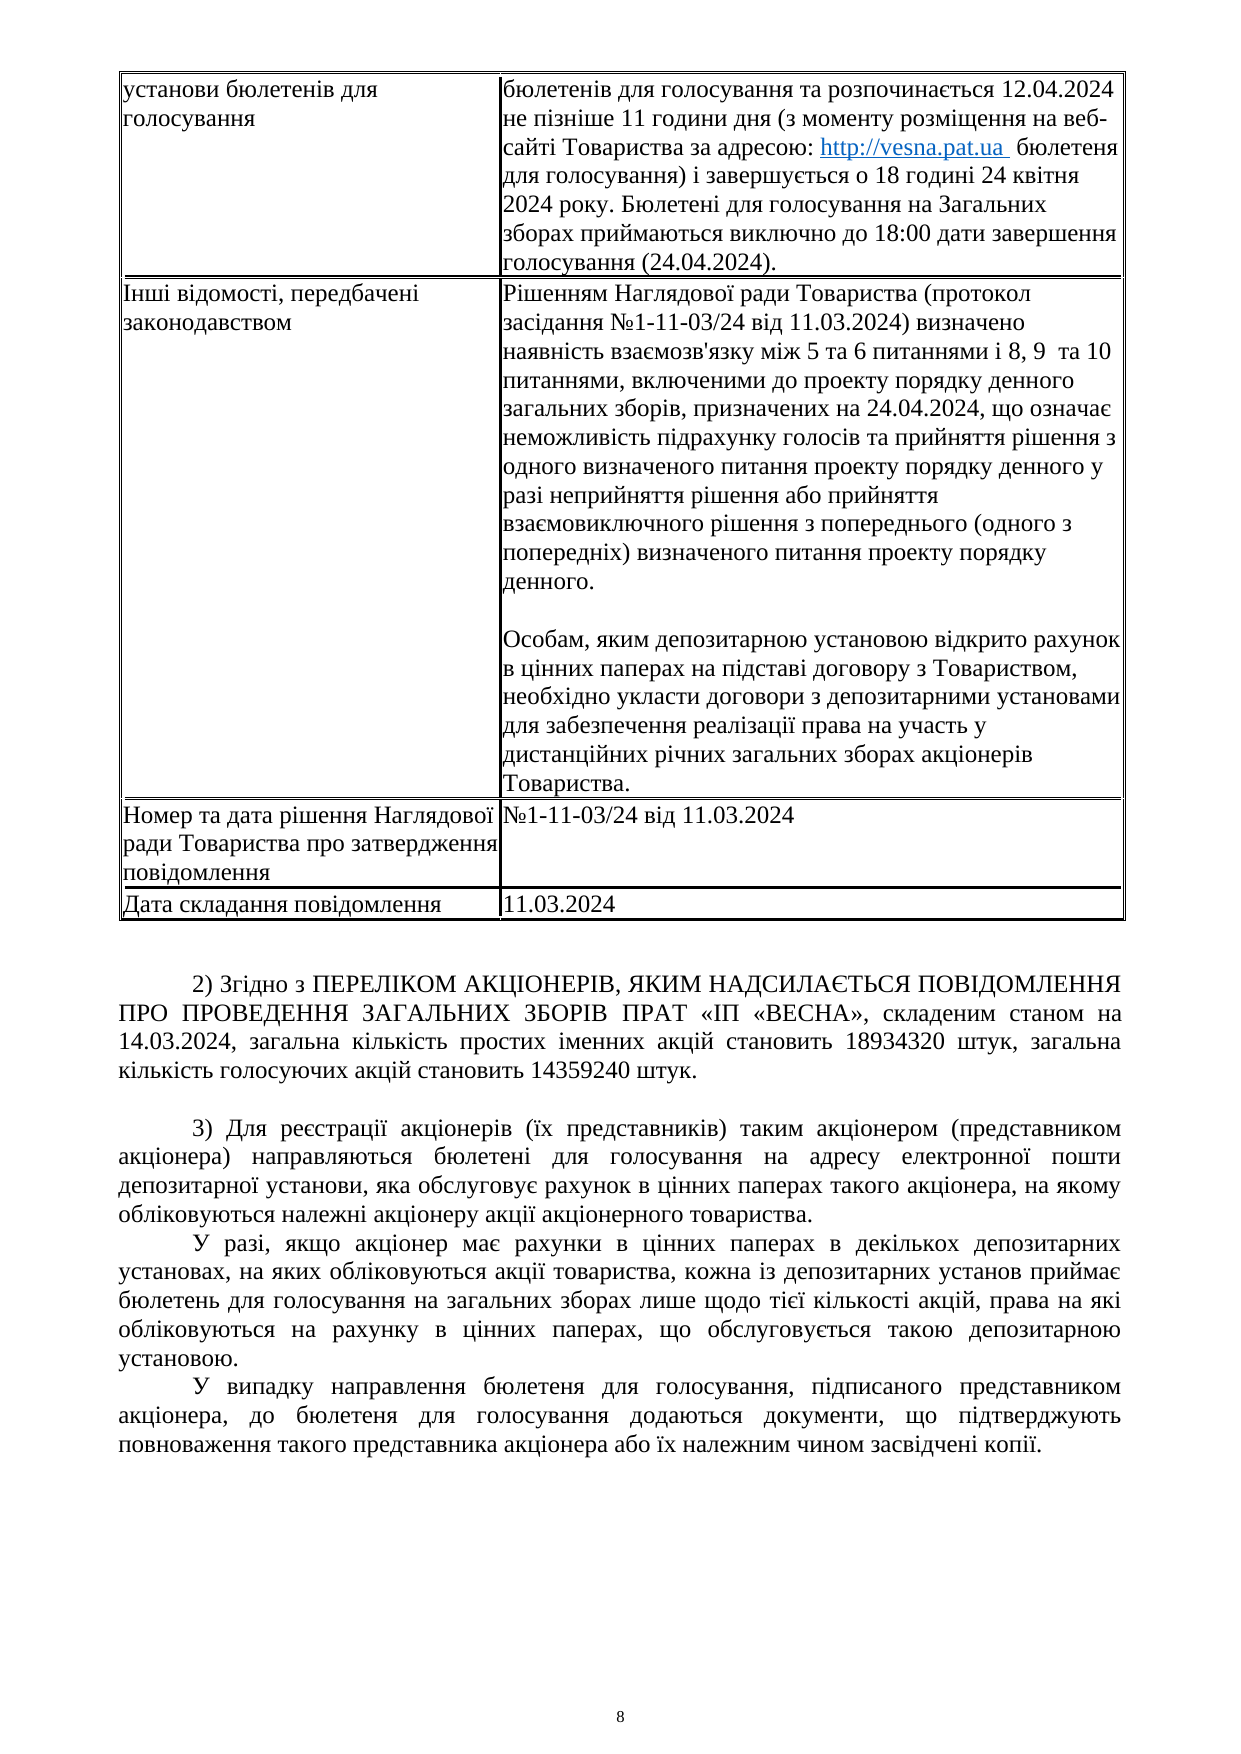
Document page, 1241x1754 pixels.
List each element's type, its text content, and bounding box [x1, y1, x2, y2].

text 3) Для реєстрації акціонерів (їх представників) таким акціонером (представником акціонера) направляються бюлетені для голосування на адресу електронної пошти депозитарної установи, яка обслуговує рахунок в цінних паперах такого акціонера, на якому обліковуються належні акціонеру акції акціонерного товариства. [118, 1113, 1122, 1228]
table_cell Рішенням Наглядової ради Товариства (протокол засідання №1-11-03/24 від 11.03.2024) визначено наявність взаємозв'язку між 5 та 6 питаннями і 8, 9 та 10 питаннями, включеними до проекту порядку денного загальних зборів, призначених на 24.04.2024, що означає неможливість підрахунку голосів та прийняття рішення з одного визначеного питання проекту порядку денного у разі неприйняття рішення або прийняття взаємовиключного рішення з попереднього (одного з попередніх) визначеного питання проекту порядку денного. Особам, яким депозитарною установою відкрито рахунок в цінних паперах на підставі договору з Товариством, необхідно укласти договори з депозитарними установами для забезпечення реалізації права на участь у дистанційних річних загальних зборах акціонерів Товариства. [502, 275, 1123, 796]
table_cell Номер та дата рішення Наглядової ради Товариства про затвердження повідомлення [122, 796, 499, 886]
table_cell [500, 74, 1123, 275]
table_cell Інші відомості, передбачені законодавством [122, 275, 499, 796]
table_cell №1-11-03/24 від 11.03.2024 [502, 796, 1123, 886]
table_cell 11.03.2024 [500, 886, 1123, 918]
text У разі, якщо акціонер має рахунки в цінних паперах в декількох депозитарних установах, на яких обліковуються акції товариства, кожна із депозитарних установ приймає бюлетень для голосування на загальних зборах лише щодо тієї кількості акцій, права на які обліковуються на рахунку в цінних паперах, що обслуговується такою депозитарною установою. [118, 1228, 1122, 1371]
table_cell Дата складання повідомлення [122, 886, 500, 918]
text У випадку направлення бюлетеня для голосування, підписаного представником акціонера, до бюлетеня для голосування додаються документи, що підтверджують повноваження такого представника акціонера або їх належним чином засвідчені копії. [118, 1371, 1122, 1458]
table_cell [122, 74, 500, 275]
text 2) Згідно з ПЕРЕЛІКОМ АКЦІОНЕРІВ, ЯКИМ НАДСИЛАЄТЬСЯ ПОВІДОМЛЕННЯ ПРО ПРОВЕДЕННЯ ЗАГАЛЬНИХ ЗБОРІВ ПРАТ «ІП «ВЕСНА», складеним станом на 14.03.2024, загальна кількість простих іменних акцій становить 18934320 штук, загальна кількість голосуючих акцій становить 14359240 штук. [118, 969, 1122, 1084]
